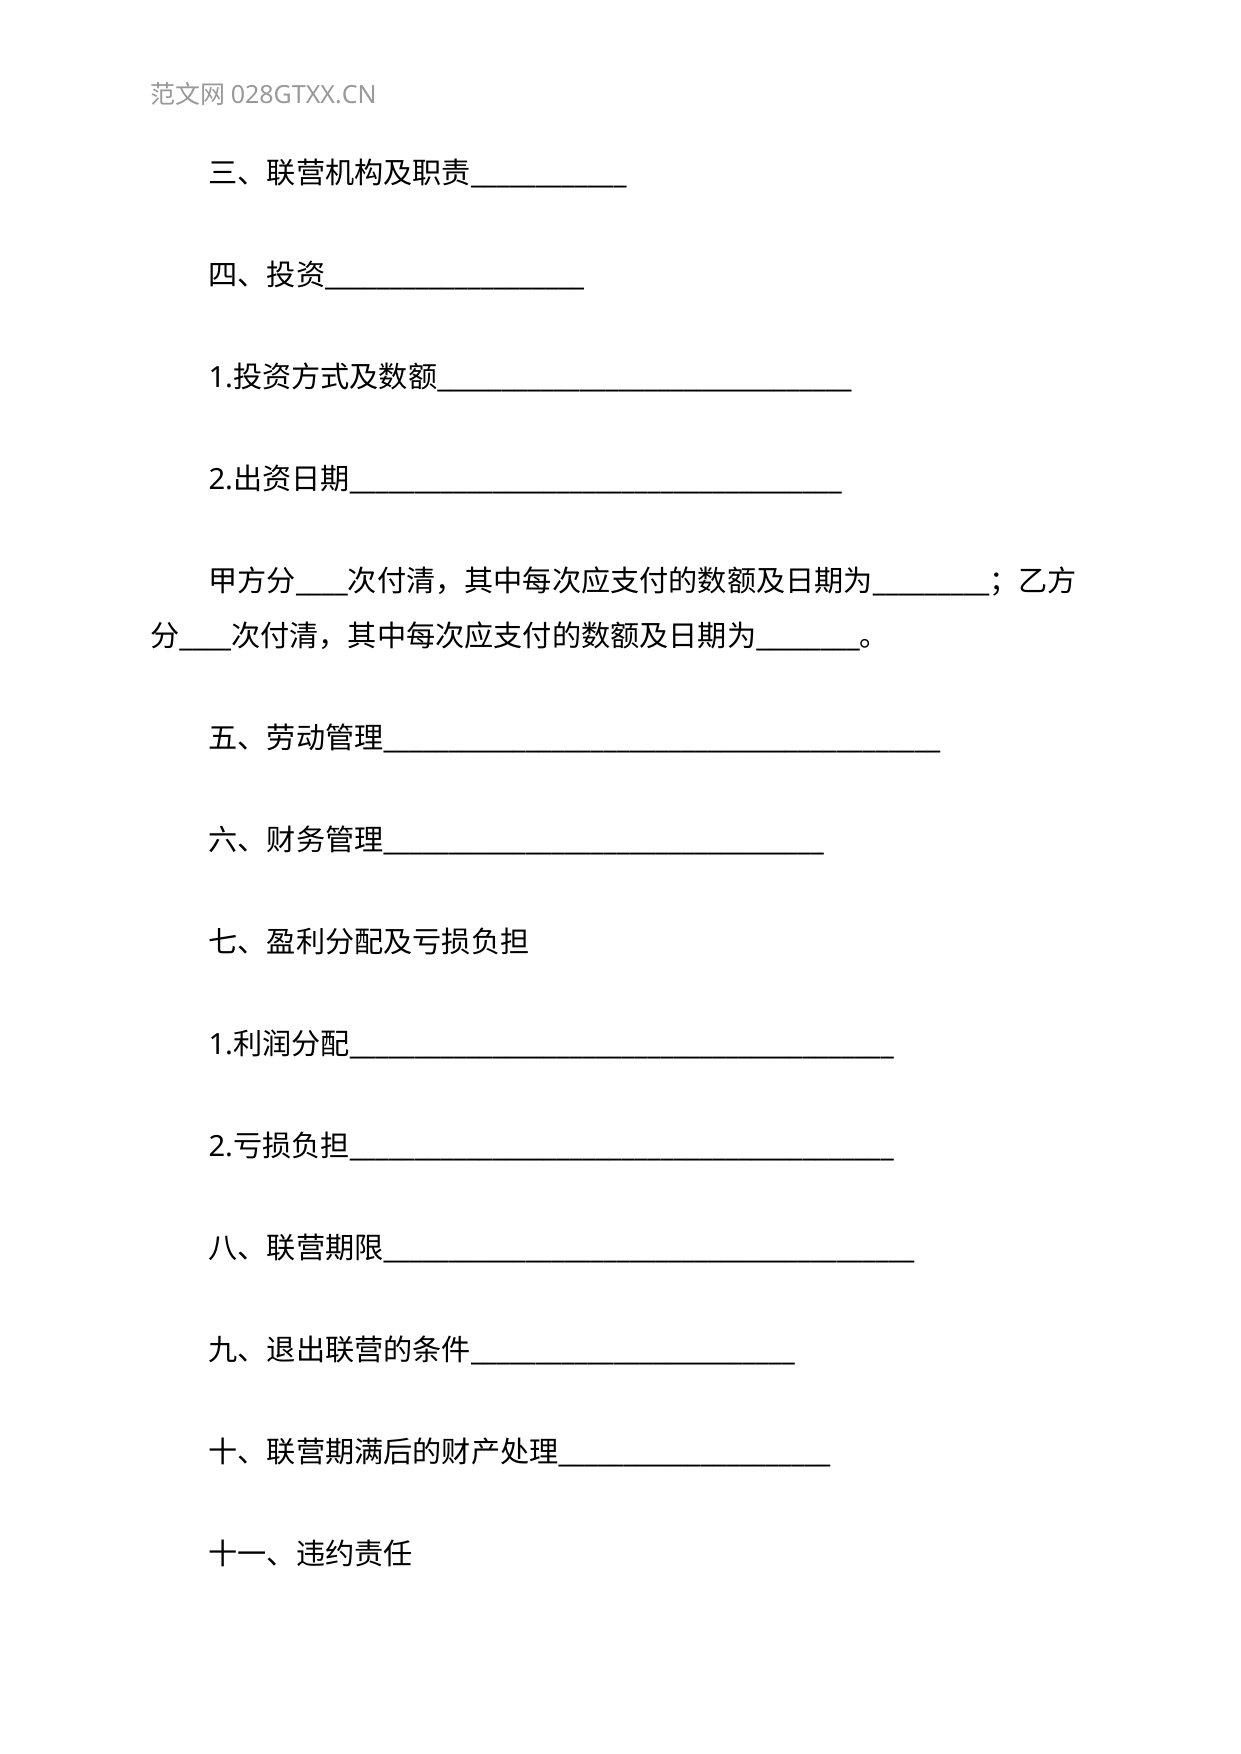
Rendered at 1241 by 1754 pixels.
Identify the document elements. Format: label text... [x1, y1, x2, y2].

text 2.亏损负担__________________________________________ [150, 1123, 1090, 1165]
text 十一、违约责任 [150, 1531, 1090, 1573]
text 四、投资____________________ [150, 252, 1090, 294]
text 五、劳动管理___________________________________________ [150, 715, 1090, 757]
text 六、财务管理__________________________________ [150, 817, 1090, 859]
text 甲方分____次付清，其中每次应支付的数额及日期为_________；乙方分____次付清，其中每次应支付的数额及日期为________。 [150, 558, 1090, 655]
text 三、联营机构及职责____________ [150, 150, 1090, 192]
text 七、盈利分配及亏损负担 [150, 919, 1090, 961]
text 八、联营期限_________________________________________ [150, 1224, 1090, 1267]
text 1.投资方式及数额________________________________ [150, 354, 1090, 396]
text 九、退出联营的条件_________________________ [150, 1327, 1090, 1369]
text 十、联营期满后的财产处理_____________________ [150, 1428, 1090, 1471]
text 1.利润分配__________________________________________ [150, 1021, 1090, 1063]
text 2.出资日期______________________________________ [150, 456, 1090, 498]
